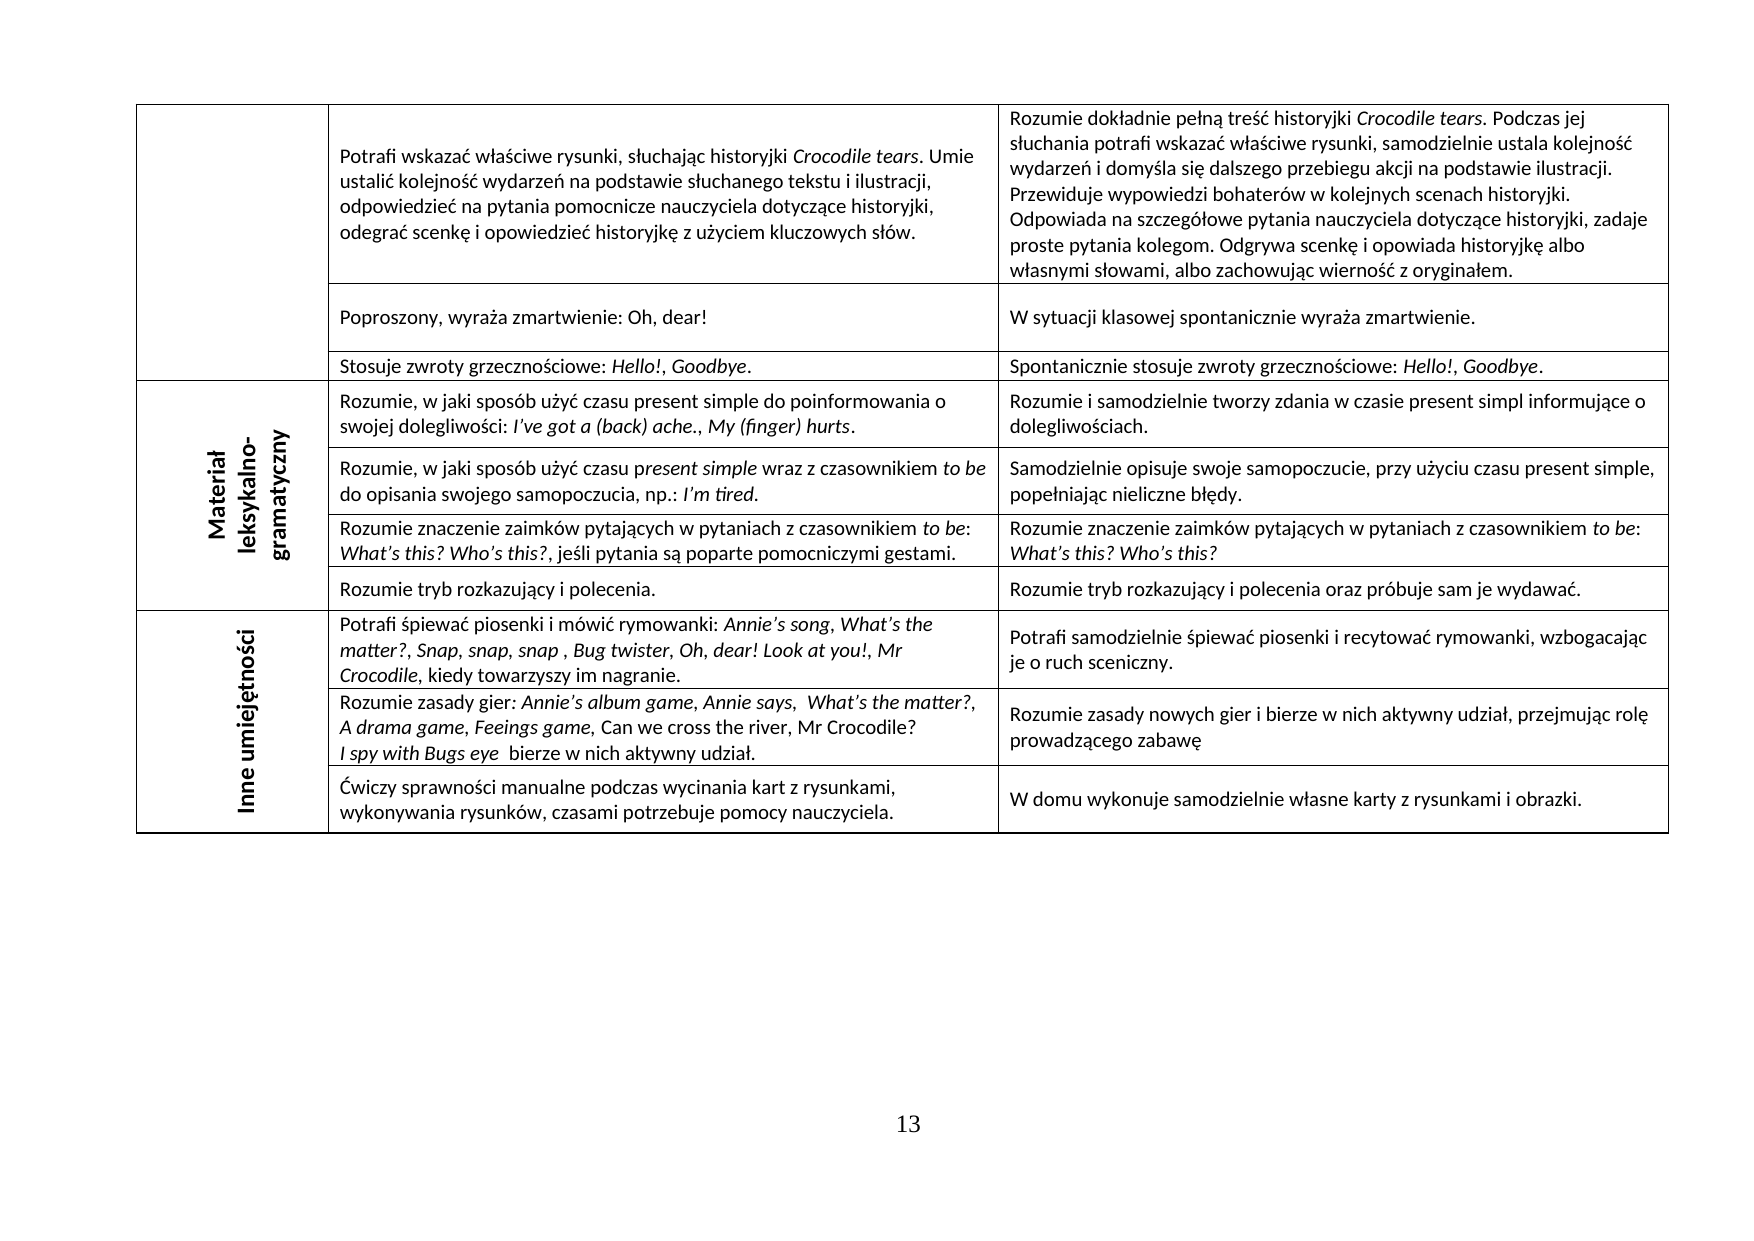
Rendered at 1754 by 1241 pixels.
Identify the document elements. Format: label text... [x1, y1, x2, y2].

table_cell Potrafi samodzielnie śpiewać piosenki i recytować rymowanki, wzbogacając je o ruch sceniczny. [999, 611, 1668, 688]
table_cell Materiał leksykalno- gramatyczny [137, 381, 328, 610]
table_cell Rozumie i samodzielnie tworzy zdania w czasie present simpl informujące o dolegliwościach. [999, 381, 1668, 447]
table_cell Ćwiczy sprawności manualne podczas wycinania kart z rysunkami, wykonywania rysunków, czasami potrzebuje pomocy nauczyciela. [329, 766, 998, 832]
table_cell Rozumie dokładnie pełną treść historyjki Crocodile tears. Podczas jej słuchania potrafi wskazać właściwe rysunki, samodzielnie ustala kolejność wydarzeń i domyśla się dalszego przebiegu akcji na podstawie ilustracji. Przewiduje wypowiedzi bohaterów w kolejnych scenach historyjki. Odpowiada na szczegółowe pytania nauczyciela dotyczące historyjki, zadaje proste pytania kolegom. Odgrywa scenkę i opowiada historyjkę albo własnymi słowami, albo zachowując wierność z oryginałem. [999, 105, 1668, 283]
table_cell Rozumie znaczenie zaimków pytających w pytaniach z czasownikiem to be: What’s this? Who’s this? [999, 515, 1668, 566]
table_cell Rozumie tryb rozkazujący i polecenia. [329, 567, 998, 610]
table_cell Potrafi śpiewać piosenki i mówić rymowanki: Annie’s song, What’s the matter?, Snap, snap, snap , Bug twister, Oh, dear! Look at you!, Mr Crocodile, kiedy towarzyszy im nagranie. [329, 611, 998, 688]
table_cell W domu wykonuje samodzielnie własne karty z rysunkami i obrazki. [999, 766, 1668, 832]
table_cell Inne umiejętności [137, 611, 328, 832]
table_cell Rozumie tryb rozkazujący i polecenia oraz próbuje sam je wydawać. [999, 567, 1668, 610]
table_cell Samodzielnie opisuje swoje samopoczucie, przy użyciu czasu present simple, popełniając nieliczne błędy. [999, 448, 1668, 514]
table_cell W sytuacji klasowej spontanicznie wyraża zmartwienie. [999, 284, 1668, 351]
table_cell Rozumie zasady nowych gier i bierze w nich aktywny udział, przejmując rolę prowadzącego zabawę [999, 689, 1668, 765]
table_cell Rozumie znaczenie zaimków pytających w pytaniach z czasownikiem to be: What’s this? Who’s this?, jeśli pytania są poparte pomocniczymi gestami. [329, 515, 998, 566]
table_cell Spontanicznie stosuje zwroty grzecznościowe: Hello!, Goodbye. [999, 352, 1668, 380]
table_cell Poproszony, wyraża zmartwienie: Oh, dear! [329, 284, 998, 351]
table_cell Stosuje zwroty grzecznościowe: Hello!, Goodbye. [329, 352, 998, 380]
table_cell Potrafi wskazać właściwe rysunki, słuchając historyjki Crocodile tears. Umie ustalić kolejność wydarzeń na podstawie słuchanego tekstu i ilustracji, odpowiedzieć na pytania pomocnicze nauczyciela dotyczące historyjki, odegrać scenkę i opowiedzieć historyjkę z użyciem kluczowych słów. [329, 105, 998, 283]
table_cell Rozumie zasady gier: Annie’s album game, Annie says, What’s the matter?, A drama game, Feeings game, Can we cross the river, Mr Crocodile? I spy with Bugs eye bierze w nich aktywny udział. [329, 689, 998, 765]
table_cell Rozumie, w jaki sposób użyć czasu present simple do poinformowania o swojej dolegliwości: I’ve got a (back) ache., My (finger) hurts. [329, 381, 998, 447]
table_cell Rozumie, w jaki sposób użyć czasu present simple wraz z czasownikiem to be do opisania swojego samopoczucia, np.: I’m tired. [329, 448, 998, 514]
